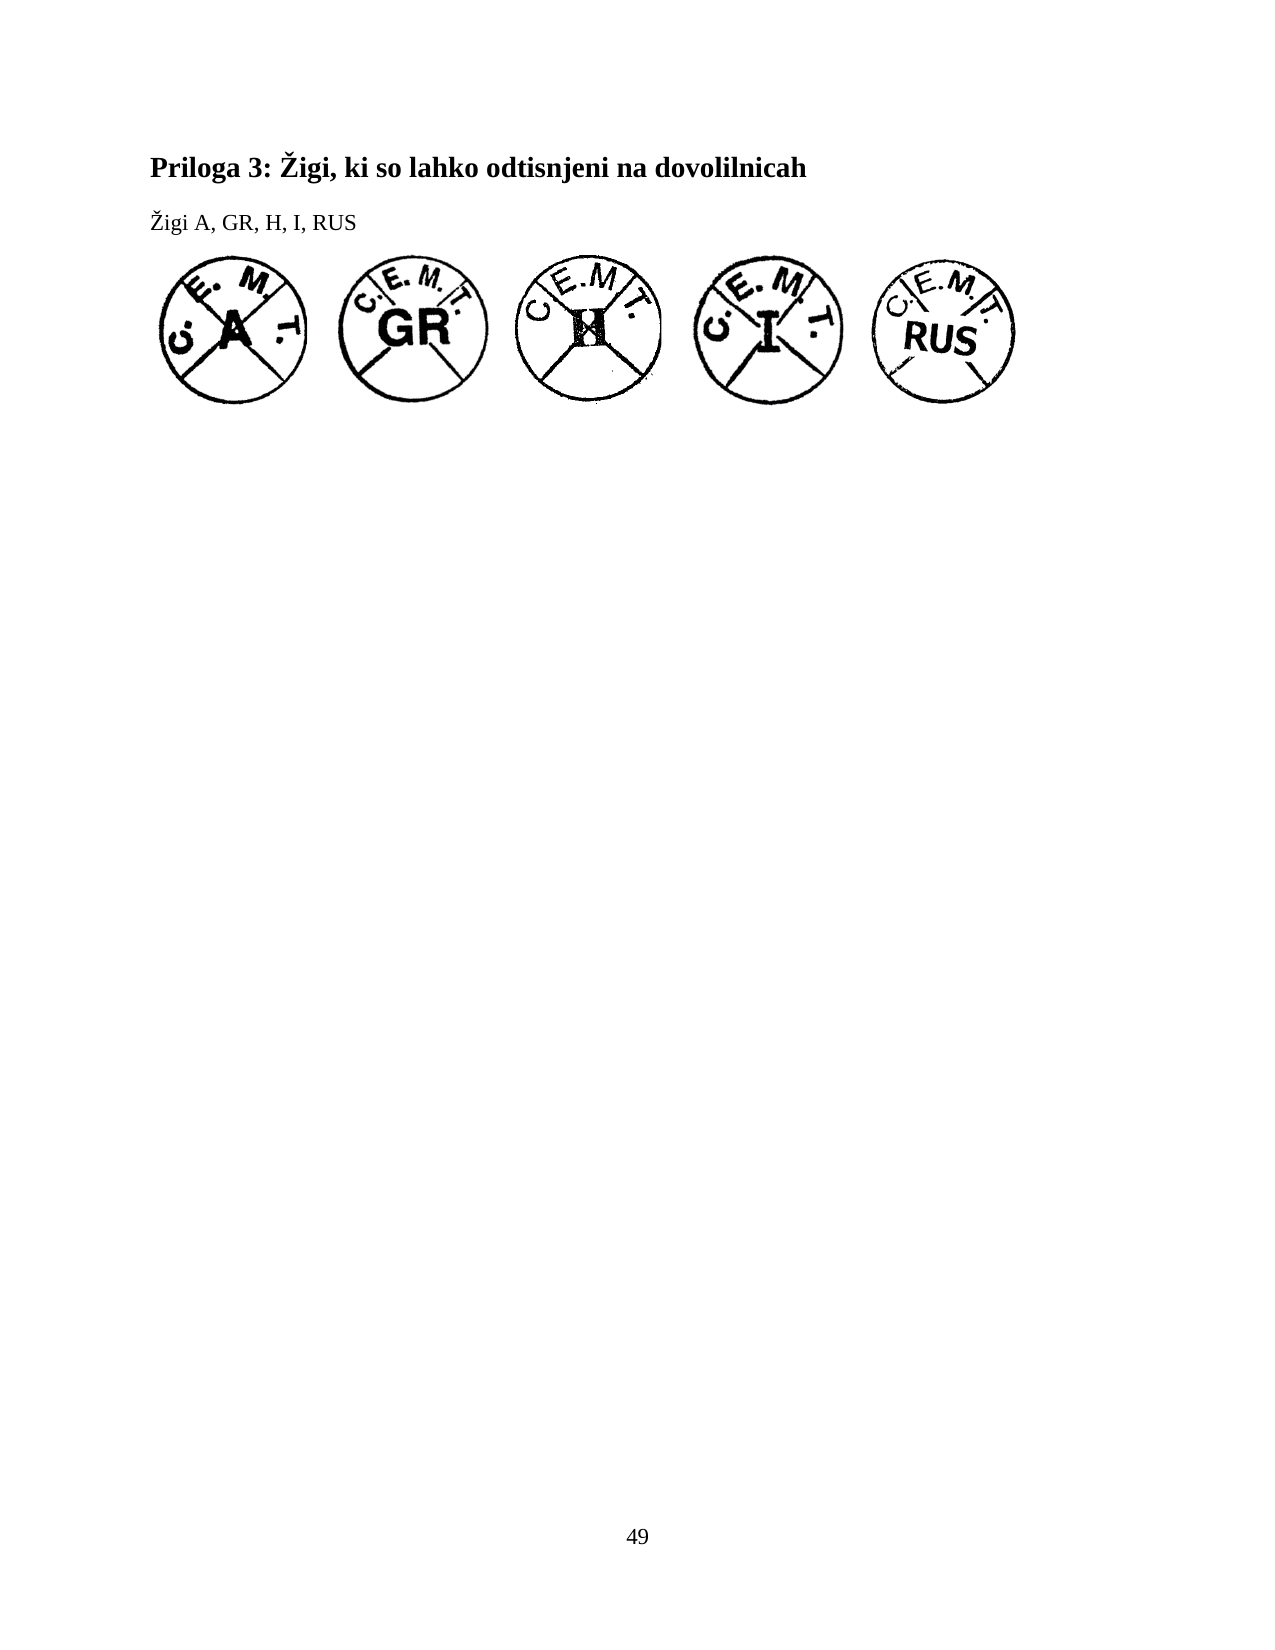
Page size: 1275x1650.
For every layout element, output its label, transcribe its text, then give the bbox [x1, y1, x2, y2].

picture [871, 259, 1016, 404]
picture [337, 254, 489, 403]
picture [514, 255, 662, 404]
subtitle Priloga 3: Žigi, ki so lahko odtisnjeni na dovolilnicah [150, 150, 1096, 183]
text 49 [624, 1523, 651, 1550]
picture [157, 255, 308, 405]
text Žigi A, GR, H, I, RUS [150, 208, 1096, 235]
picture [692, 254, 844, 406]
